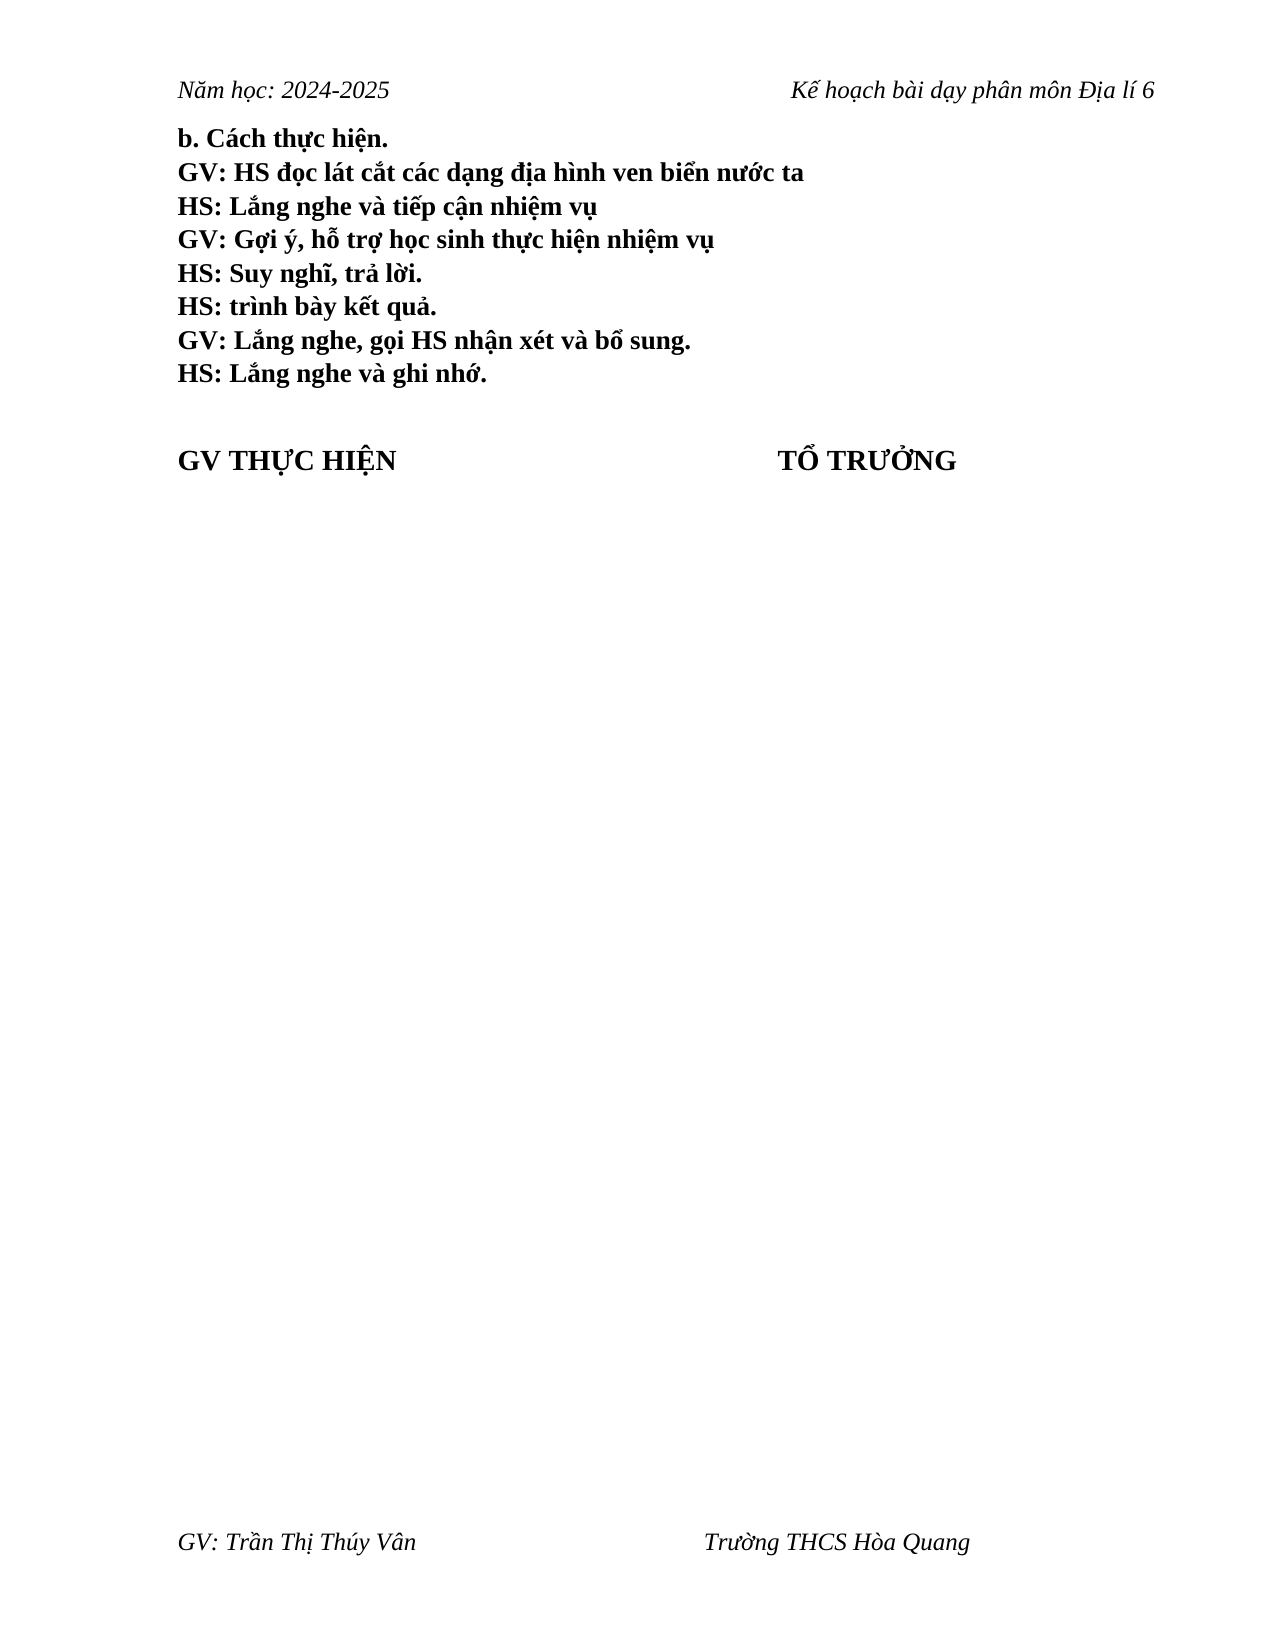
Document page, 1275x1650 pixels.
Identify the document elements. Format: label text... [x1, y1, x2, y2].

text HS: Suy nghĩ, trả lời. [177, 257, 1163, 288]
text GV THỰC HIỆN TỔ TRƯỞNG [177, 443, 1163, 477]
text HS: Lắng nghe và ghi nhớ. [177, 357, 1163, 388]
text HS: trình bày kết quả. [177, 290, 1157, 321]
text b. Cách thực hiện. [177, 122, 1163, 154]
text GV: HS đọc lát cắt các dạng địa hình ven biển nước ta [177, 156, 1157, 187]
text GV: Lắng nghe, gọi HS nhận xét và bổ sung. [177, 324, 1163, 355]
text HS: Lắng nghe và tiếp cận nhiệm vụ [177, 189, 1163, 221]
text GV: Gợi ý, hỗ trợ học sinh thực hiện nhiệm vụ [177, 223, 1157, 254]
